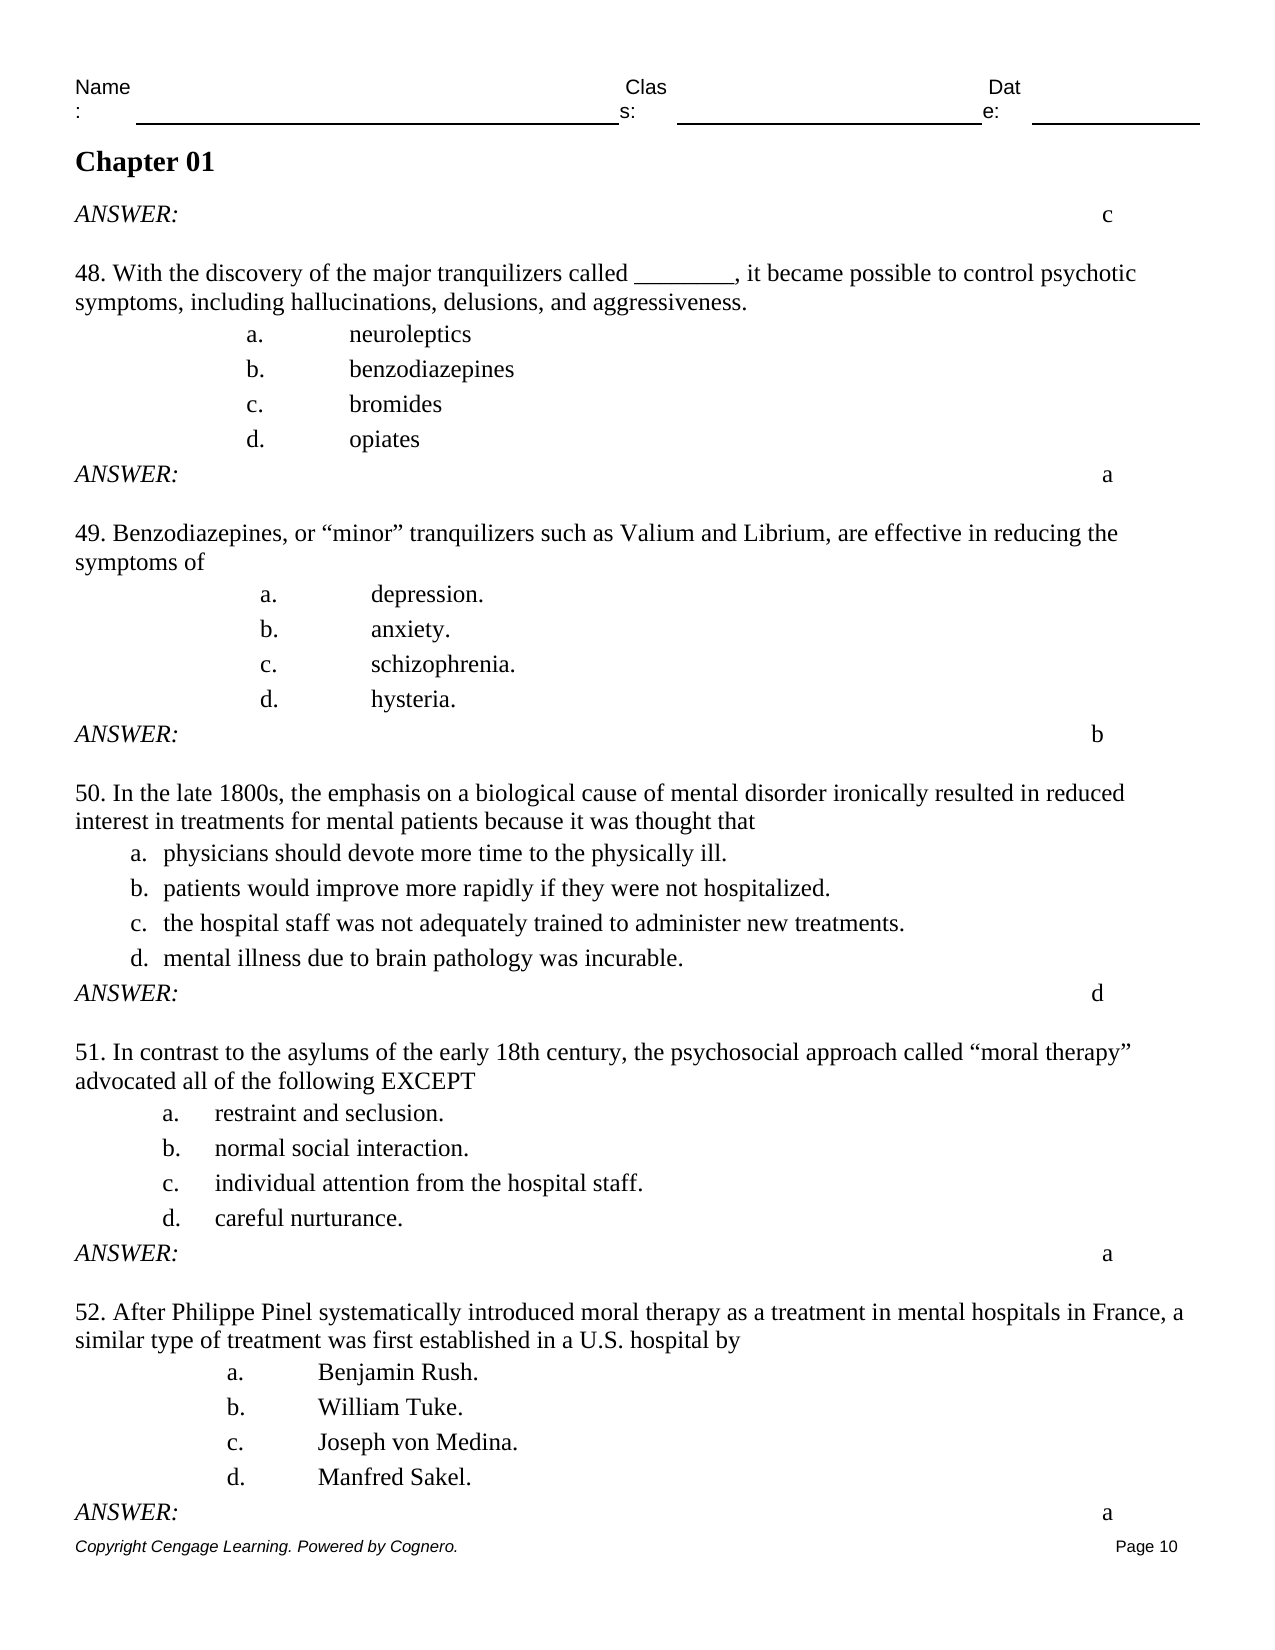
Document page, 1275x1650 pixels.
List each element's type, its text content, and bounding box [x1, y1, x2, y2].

table_header 48. With the discovery of the major tranquilizers called ________, it became possible to control psychotic symptoms, including hallucinations, delusions, and aggressiveness. [75, 259, 1200, 491]
table_header 51. In contrast to the asylums of the early 18th century, the psychosocial approach called “moral therapy” advocated all of the following EXCEPT [75, 1037, 1200, 1270]
table_header 49. Benzodiazepines, or “minor” tranquilizers such as Valium and Librium, are effective in reducing the symptoms of [75, 518, 1200, 751]
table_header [75, 196, 1200, 232]
table_header 50. In the late 1800s, the emphasis on a biological cause of mental disorder ironically resulted in reduced interest in treatments for mental patients because it was thought that [75, 778, 1200, 1010]
table_header 52. After Philippe Pinel systematically introduced moral therapy as a treatment in mental hospitals in France, a similar type of treatment was first established in a U.S. hospital by [75, 1297, 1200, 1529]
